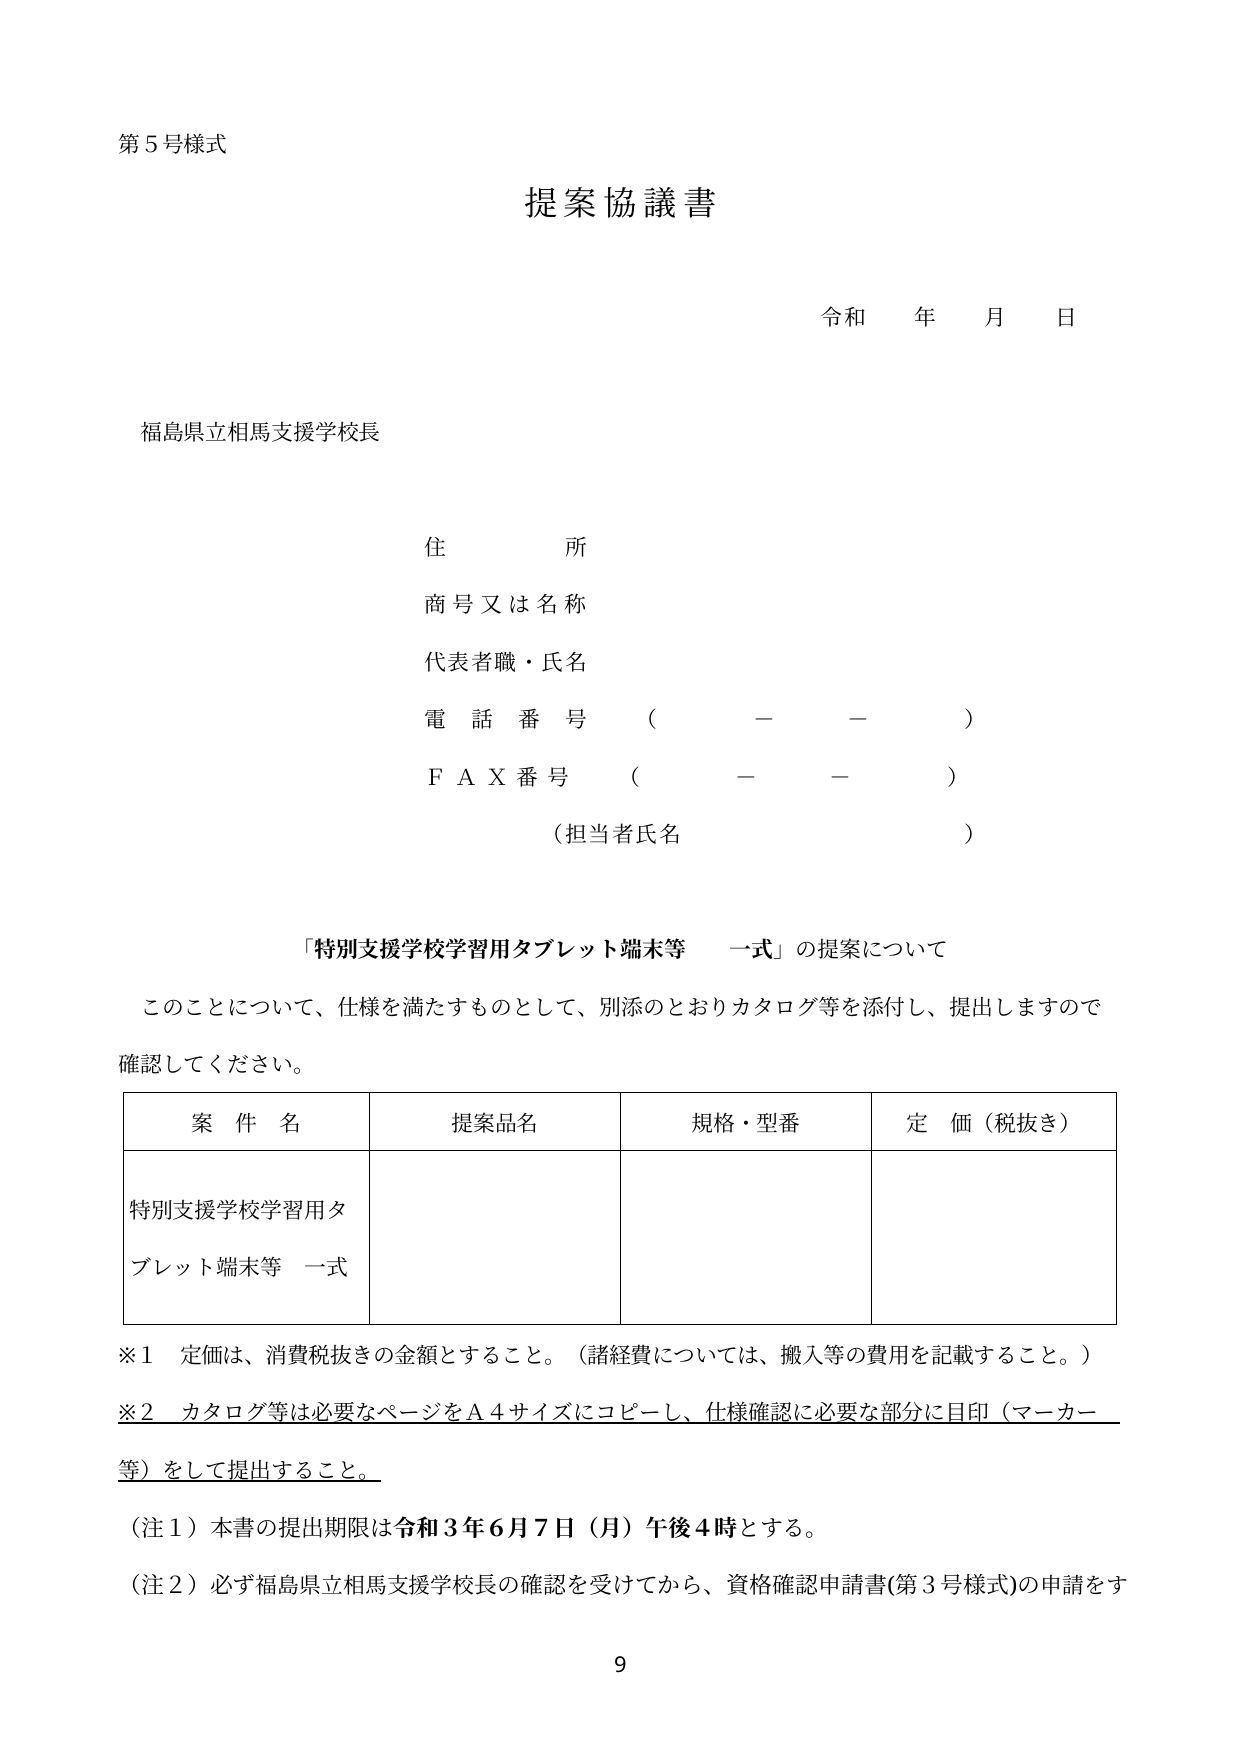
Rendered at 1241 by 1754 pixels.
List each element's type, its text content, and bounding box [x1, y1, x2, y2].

text Ｆ Ａ Ｘ 番 号 （ － － ） [118, 747, 1122, 804]
text 代表者職・氏名 [118, 632, 1122, 689]
text 提案協議書 [118, 172, 1122, 229]
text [118, 1555, 1137, 1612]
text 電 話 番 号 （ － － ） [118, 689, 1122, 747]
text 令和 年 月 日 [118, 287, 1122, 344]
text （注１）本書の提出期限は令和３年６月７日（月）午後４時とする。 [118, 1497, 1122, 1555]
text 福島県立相馬支援学校長 [118, 402, 1122, 459]
table_cell 特別支援学校学習用タブレット端末等 一式 [124, 1151, 369, 1324]
table_cell [872, 1151, 1116, 1324]
text 商号又は名称 [118, 574, 1122, 632]
text ※２ カタログ等は必要なページをＡ４サイズにコピーし、仕様確認に必要な部分に目印（マーカー 等）をして提出すること。 [118, 1382, 1122, 1497]
table_header 定 価（税抜き） [872, 1093, 1116, 1150]
table_header 提案品名 [370, 1093, 620, 1150]
text 「特別支援学校学習用タブレット端末等 一式」の提案について [118, 919, 1122, 977]
text 第５号様式 [118, 114, 1122, 172]
text （担当者氏名 ） [118, 804, 1122, 862]
table_cell [370, 1151, 620, 1324]
text 住 所 [118, 517, 1122, 574]
table_header 規格・型番 [621, 1093, 871, 1150]
text このことについて、仕様を満たすものとして、別添のとおりカタログ等を添付し、提出しますので確認してください。 [118, 977, 1122, 1092]
table_cell [621, 1151, 871, 1324]
text ※１ 定価は、消費税抜きの金額とすること。（諸経費については、搬入等の費用を記載すること。） [118, 1325, 1122, 1382]
table_header 案 件 名 [124, 1093, 369, 1150]
